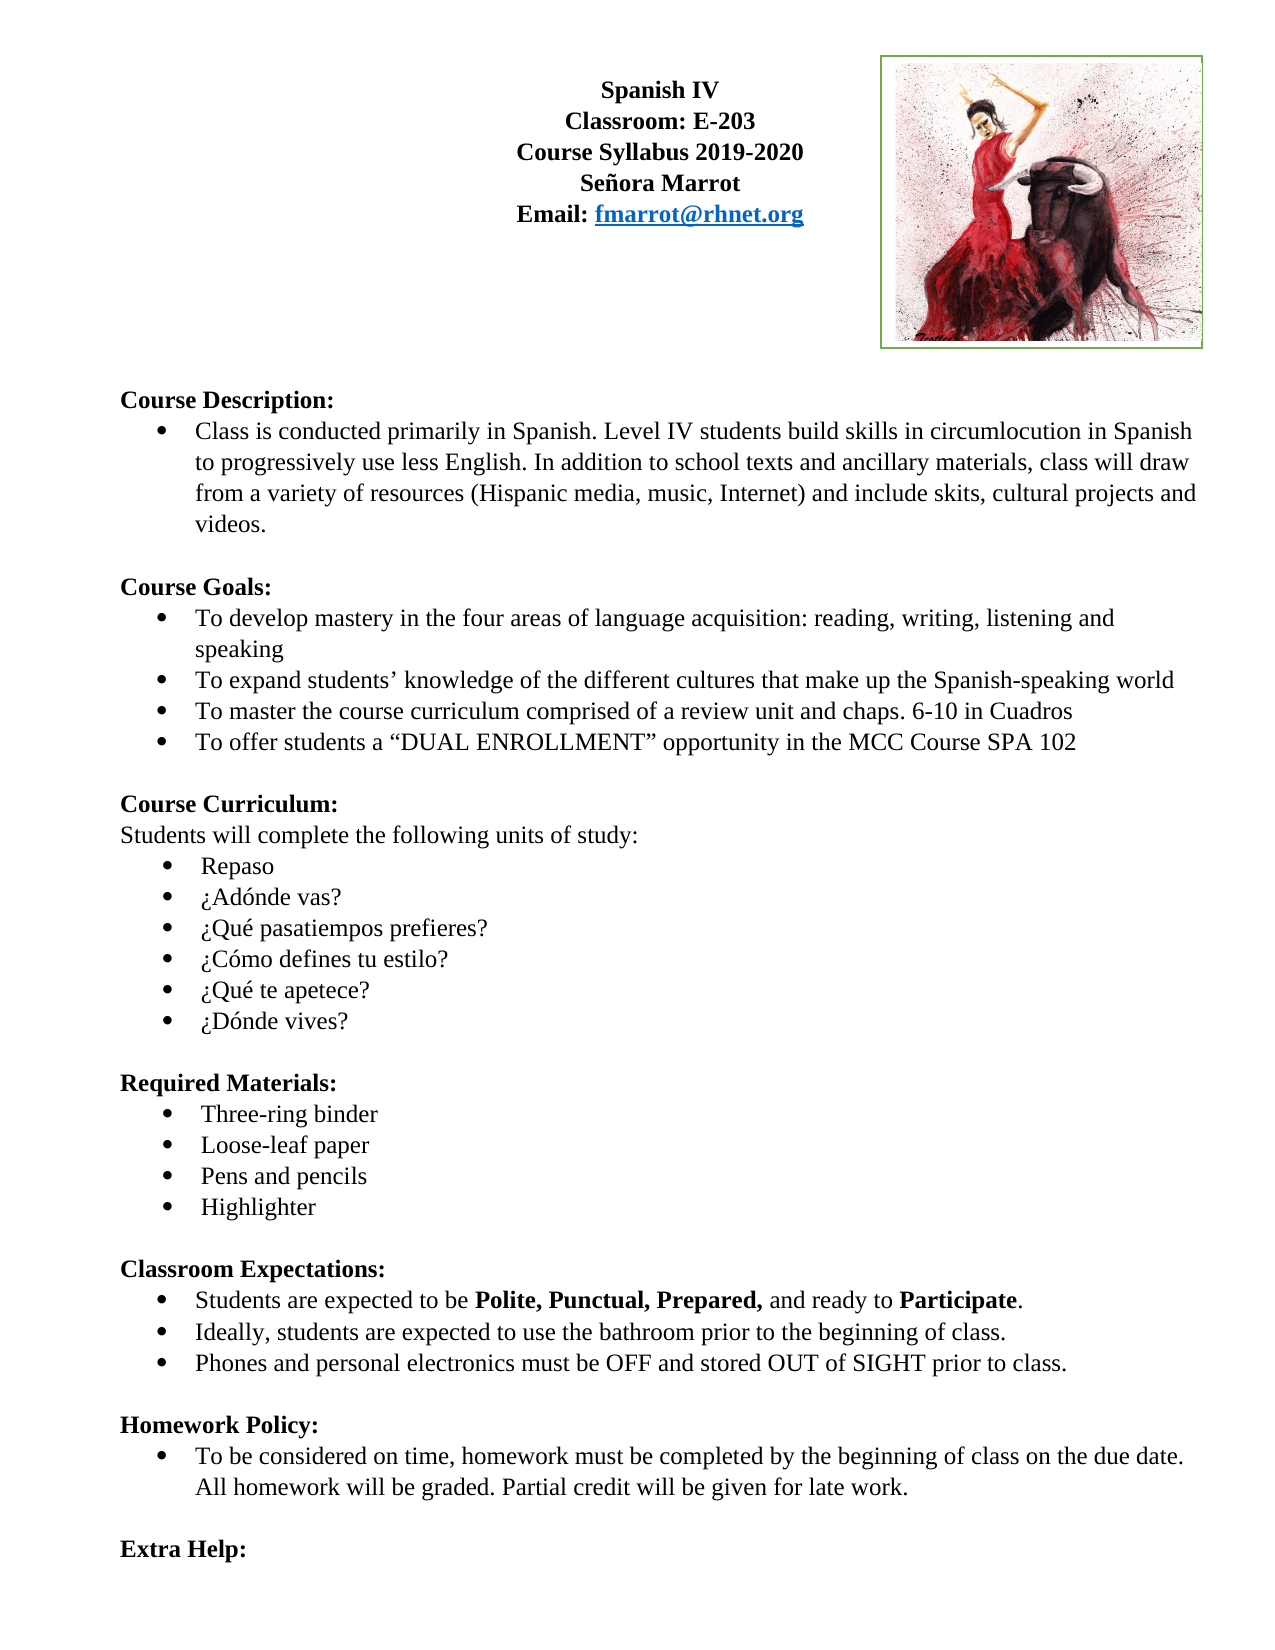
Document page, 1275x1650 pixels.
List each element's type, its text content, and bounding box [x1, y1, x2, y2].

text Classroom Expectations: [120, 1254, 1200, 1283]
list To master the course curriculum comprised of a review unit and chaps. 6-10 in Cuadros [157, 696, 1200, 724]
list ¿Dónde vives? [163, 1006, 1200, 1035]
text Course Syllabus 2019-2020 [120, 137, 880, 166]
list To offer students a “DUAL ENROLLMENT” opportunity in the MCC Course SPA 102 [157, 727, 1200, 756]
text Required Materials: [120, 1068, 1200, 1097]
list Highlighter [163, 1192, 1200, 1221]
list Three-ring binder [163, 1099, 1200, 1128]
text Email: fmarrot@rhnet.org [120, 199, 880, 228]
list Class is conducted primarily in Spanish. Level IV students build skills in circumlocution in Spanish to progressively use less English. In addition to school texts and ancillary materials, class will draw from a variety of resources (Hispanic media, music, Internet) and include skits, cultural projects and videos. [157, 416, 1200, 538]
list Ideally, students are expected to use the bathroom prior to the beginning of class. [157, 1317, 1200, 1345]
list ¿Qué pasatiempos prefieres? [163, 913, 1200, 942]
list ¿Qué te apetece? [163, 975, 1200, 1004]
list Loose-leaf paper [163, 1130, 1200, 1159]
list Students are expected to be Polite, Punctual, Prepared, and ready to Participate. [157, 1286, 1200, 1314]
list ¿Cómo defines tu estilo? [163, 944, 1200, 973]
list Repaso [163, 851, 1200, 880]
list Pens and pencils [163, 1161, 1200, 1190]
list Phones and personal electronics must be OFF and stored OUT of SIGHT prior to class. [157, 1348, 1200, 1376]
list To be considered on time, homework must be completed by the beginning of class on the due date. All homework will be graded. Partial credit will be given for late work. [157, 1441, 1200, 1501]
text Course Curriculum: [120, 789, 1200, 818]
picture [895, 63, 1202, 341]
text Homework Policy: [120, 1410, 1200, 1438]
text Course Goals: [120, 572, 1200, 600]
text Classroom: E-203 [120, 106, 880, 135]
text Extra Help: [120, 1534, 1200, 1563]
list To develop mastery in the four areas of language acquisition: reading, writing, listening and speaking [157, 603, 1200, 662]
list ¿Adónde vas? [163, 882, 1200, 911]
text Course Description: [120, 385, 1200, 414]
text Students will complete the following units of study: [120, 820, 1200, 849]
text Señora Marrot [120, 168, 880, 197]
list To expand students’ knowledge of the different cultures that make up the Spanish-speaking world [157, 665, 1200, 693]
text Spanish IV [120, 75, 880, 104]
